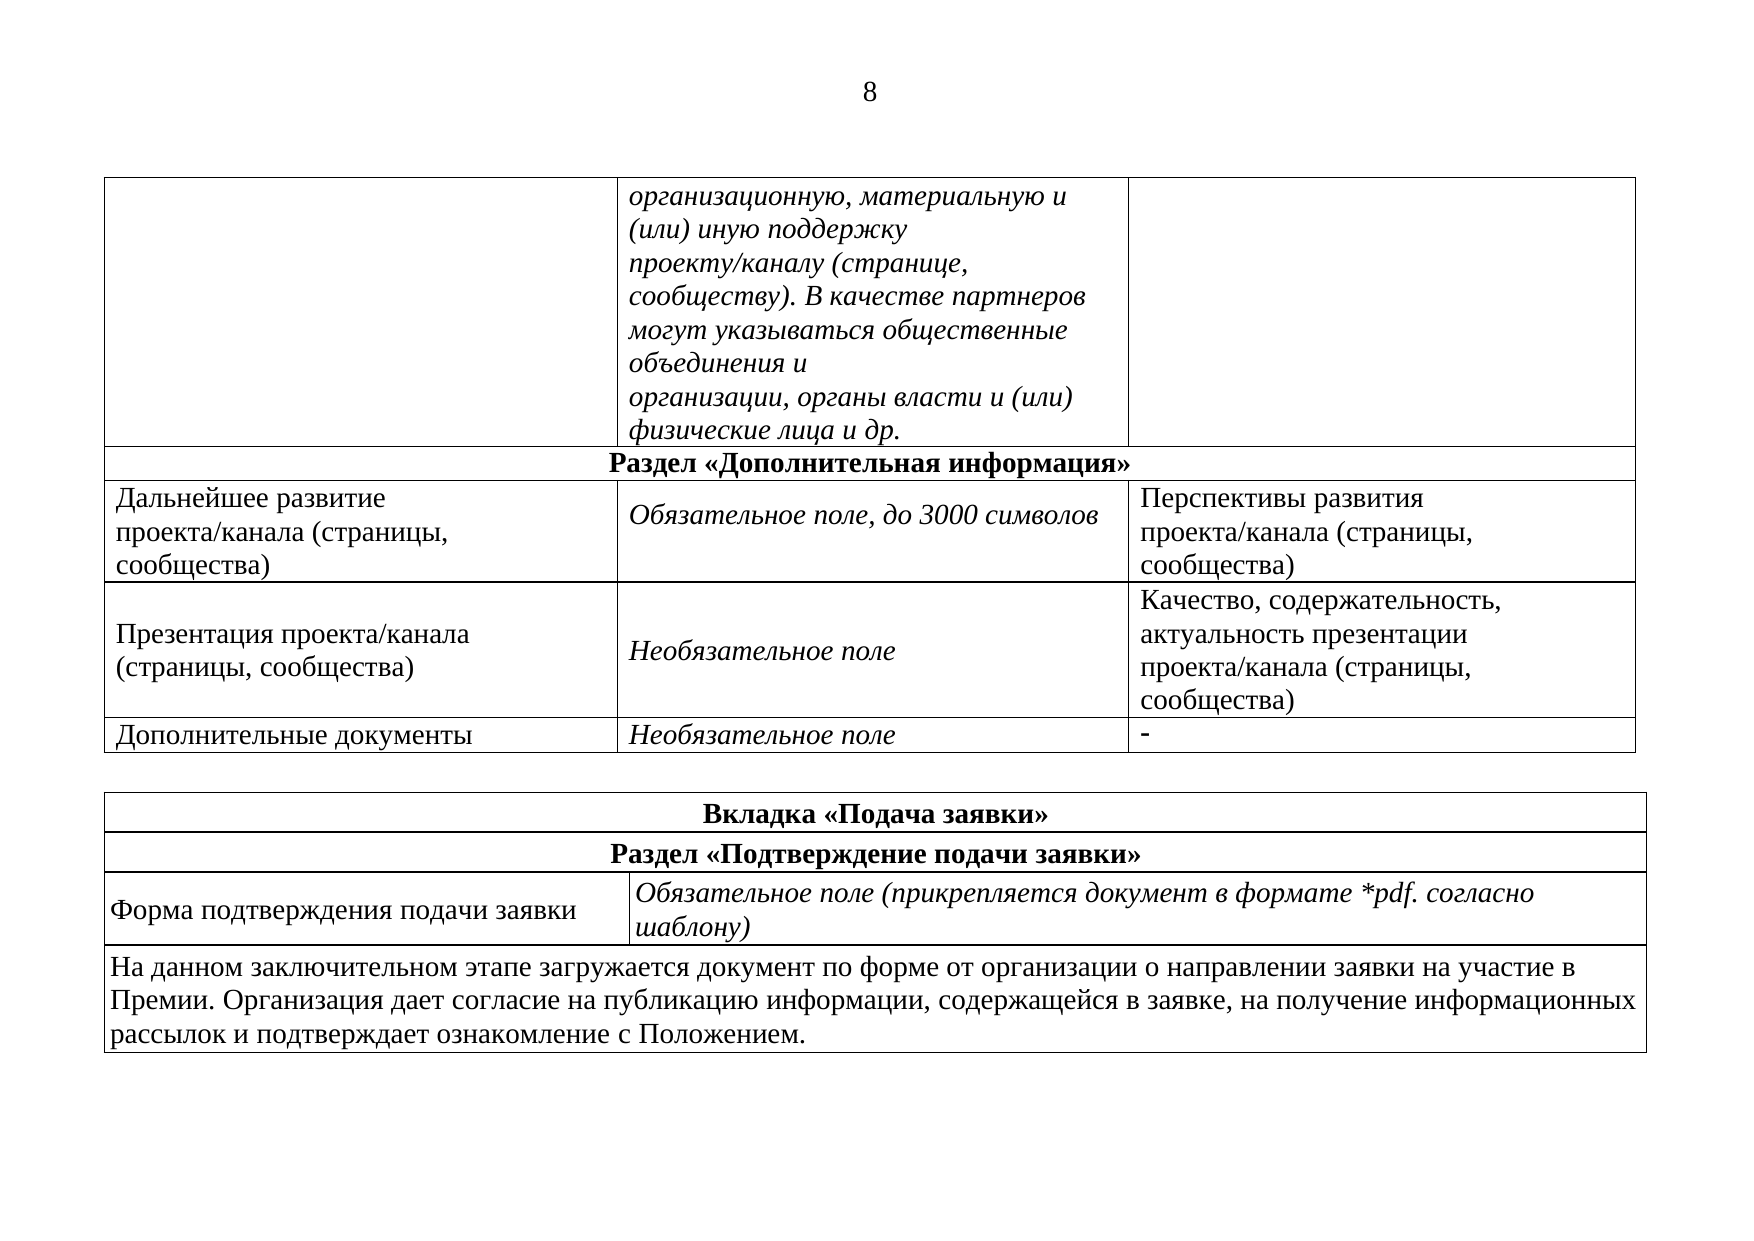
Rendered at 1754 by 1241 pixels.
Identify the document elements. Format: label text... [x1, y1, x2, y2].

table_cell На данном заключительном этапе загружается документ по форме от организации о направлении заявки на участие в Премии. Организация дает согласие на публикацию информации, содержащейся в заявке, на получение информационных рассылок и подтверждает ознакомление с Положением. [105, 946, 1646, 1051]
table_cell Обязательное поле (прикрепляется документ в формате *pdf. согласно шаблону) [630, 873, 1646, 944]
table_cell Дополнительные документы [105, 718, 617, 752]
table_cell Качество, содержательность, актуальность презентации проекта/канала (страницы, сообщества) [1129, 583, 1635, 717]
table_cell Форма подтверждения подачи заявки [105, 873, 629, 944]
table_cell Дальнейшее развитие проекта/канала (страницы, сообщества) [105, 481, 617, 581]
table_cell Перспективы развития проекта/канала (страницы, сообщества) [1129, 481, 1635, 581]
table_header [1129, 178, 1635, 446]
table_cell  [1129, 718, 1635, 752]
table_cell Необязательное поле [618, 718, 1128, 752]
table_header Вкладка «Подача заявки» [105, 793, 1646, 831]
table_cell Раздел «Подтверждение подачи заявки» [105, 833, 1646, 871]
table_cell Необязательное поле [618, 583, 1128, 717]
table_cell Презентация проекта/канала (страницы, сообщества) [105, 583, 617, 717]
table_header [105, 178, 617, 446]
table_cell Обязательное поле, до 3000 символов [618, 481, 1128, 581]
table_header организационную, материальную и (или) иную поддержку проекту/каналу (странице, сообществу). В качестве партнеров могут указываться общественные объединения и организации, органы власти и (или) физические лица и др. [618, 178, 1128, 446]
table_cell Раздел «Дополнительная информация» [105, 447, 1635, 480]
